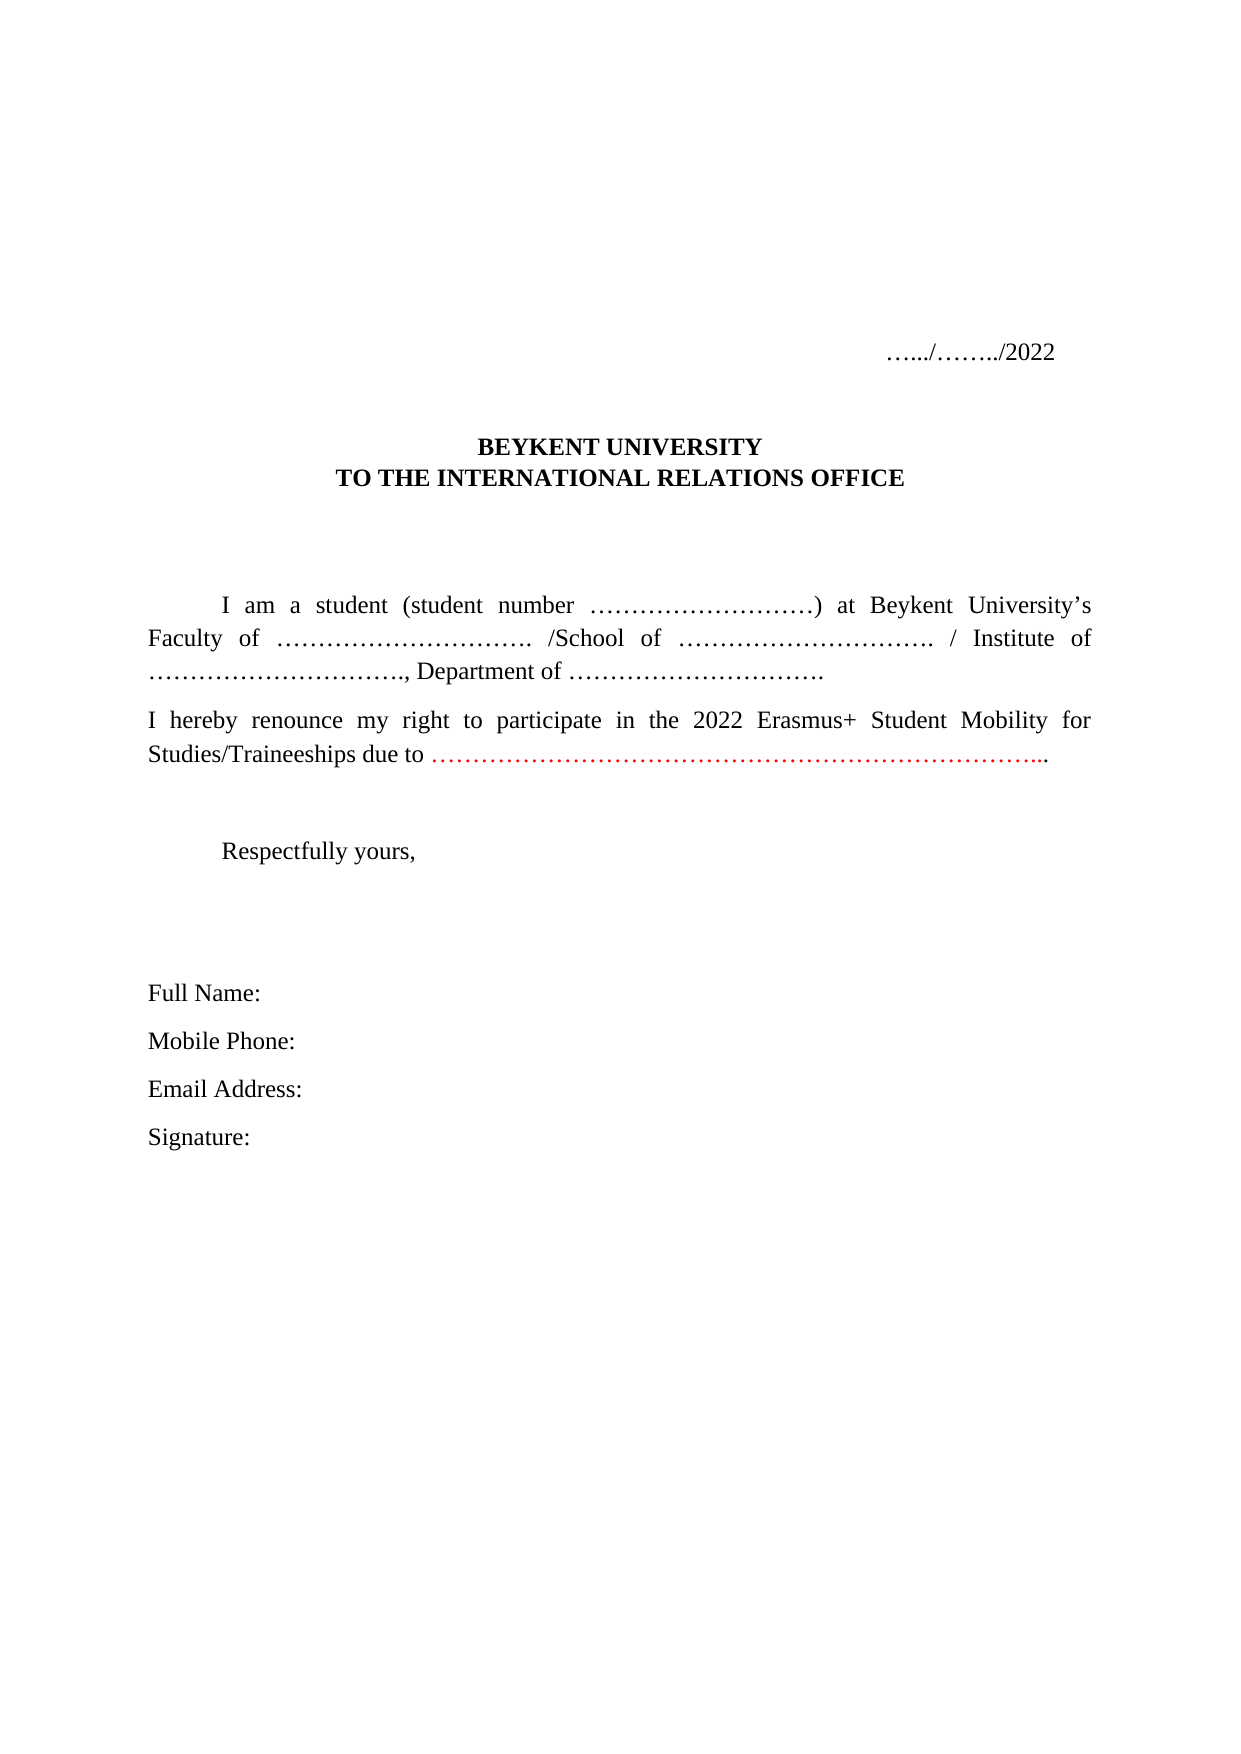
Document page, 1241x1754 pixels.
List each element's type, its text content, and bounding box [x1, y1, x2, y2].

text I hereby renounce my right to participate in the 2022 Erasmus+ Student Mobility for Studies/Traineeships due to ………………………………………………………………... [148, 706, 1093, 767]
text Mobile Phone: [148, 1026, 1093, 1055]
text Full Name: [148, 978, 1093, 1007]
text TO THE INTERNATIONAL RELATIONS OFFICE [148, 463, 1093, 492]
text Email Address: [148, 1074, 1093, 1103]
text I am a student (student number ………………………) at Beykent University’s Faculty of …………………………. /School of …………………………. / Institute of …………………………., Department of …………………………. [148, 590, 1093, 685]
text Respectfully yours, [148, 836, 1093, 865]
text Signature: [148, 1122, 1093, 1150]
text BEYKENT UNIVERSITY [148, 432, 1093, 461]
text ….../……../2022 [885, 337, 1093, 366]
